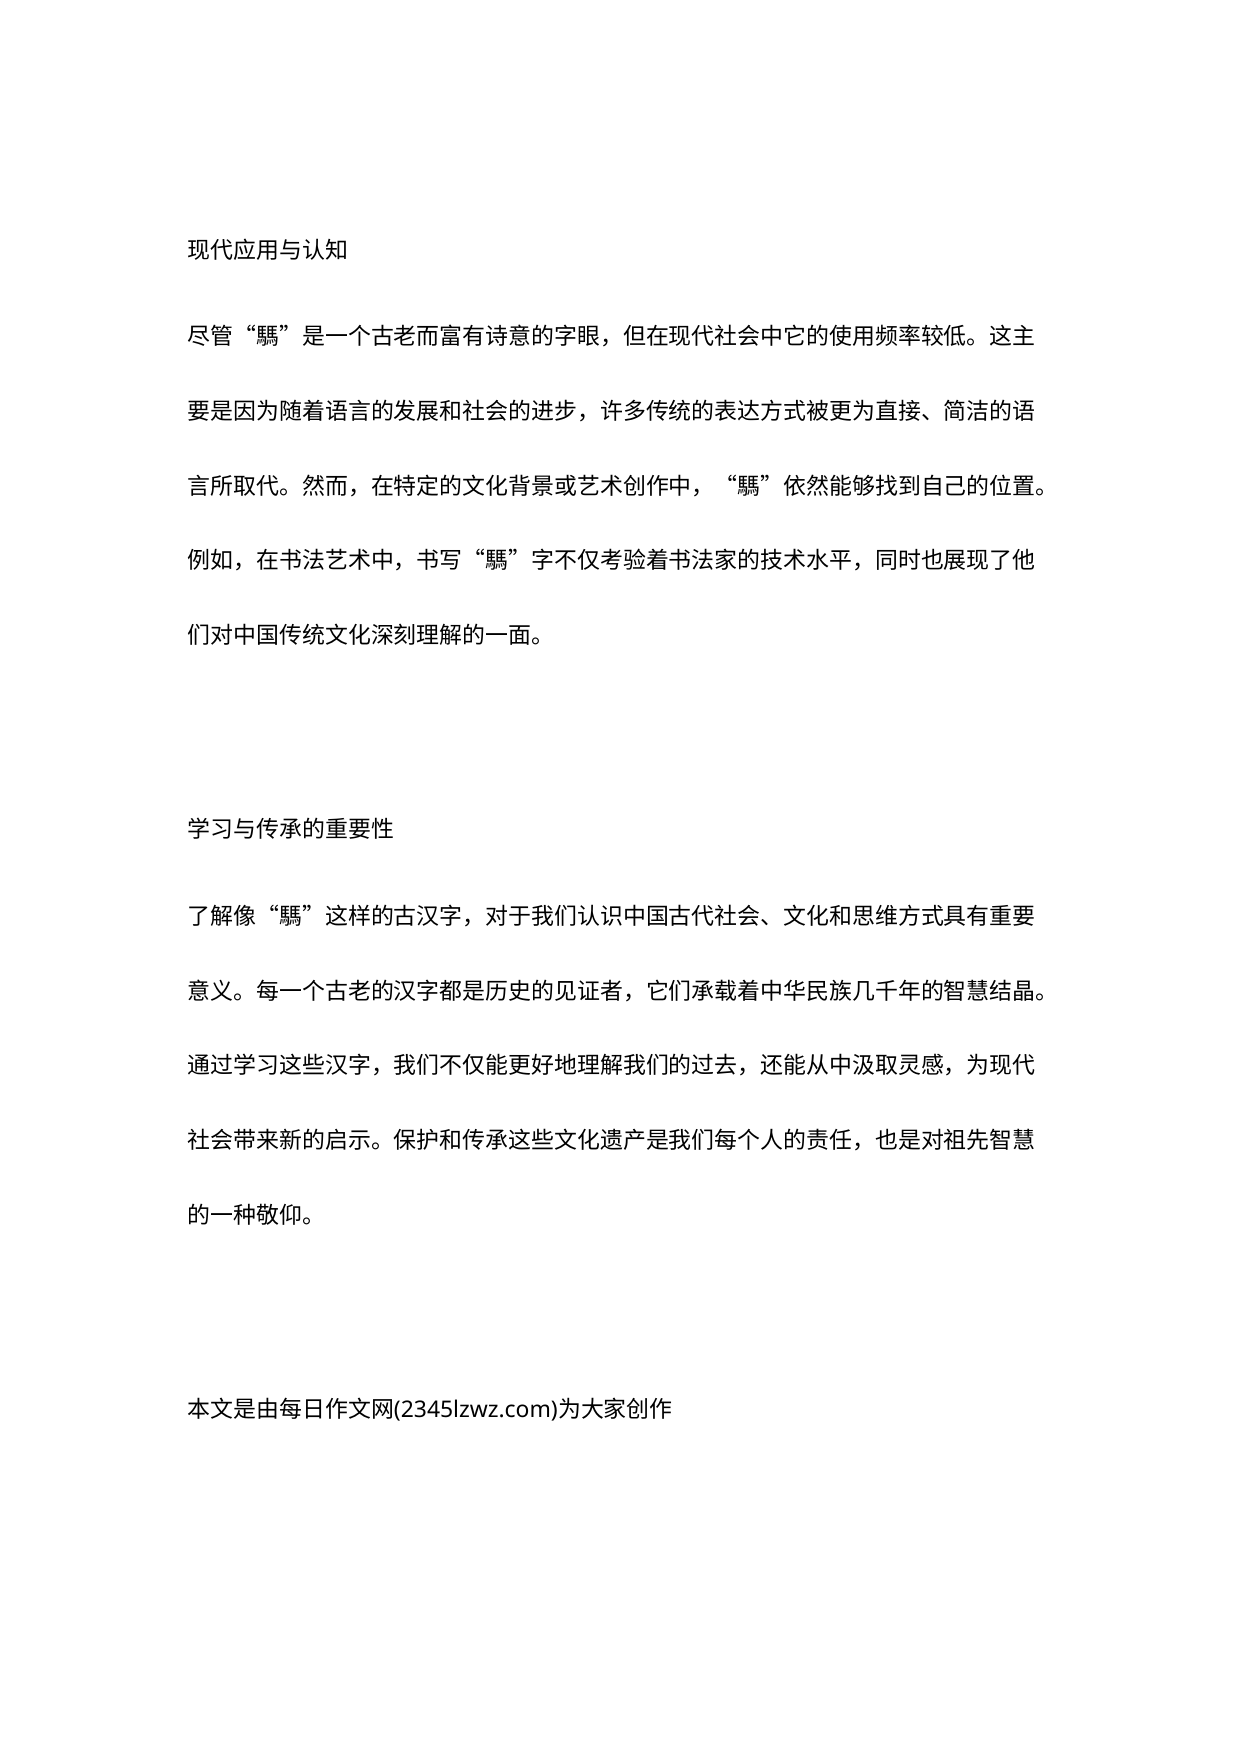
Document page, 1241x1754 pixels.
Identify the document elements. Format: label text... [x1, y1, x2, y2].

text 了解像“騳”这样的古汉字，对于我们认识中国古代社会、文化和思维方式具有重要意义。每一个古老的汉字都是历史的见证者，它们承载着中华民族几千年的智慧结晶。通过学习这些汉字，我们不仅能更好地理解我们的过去，还能从中汲取灵感，为现代社会带来新的启示。保护和传承这些文化遗产是我们每个人的责任，也是对祖先智慧的一种敬仰。 [187, 882, 1053, 1246]
text 本文是由每日作文网(2345lzwz.com)为大家创作 [187, 1375, 1053, 1440]
text 学习与传承的重要性 [187, 795, 1053, 860]
text 现代应用与认知 [187, 216, 1053, 281]
text 尽管“騳”是一个古老而富有诗意的字眼，但在现代社会中它的使用频率较低。这主要是因为随着语言的发展和社会的进步，许多传统的表达方式被更为直接、简洁的语言所取代。然而，在特定的文化背景或艺术创作中，“騳”依然能够找到自己的位置。例如，在书法艺术中，书写“騳”字不仅考验着书法家的技术水平，同时也展现了他们对中国传统文化深刻理解的一面。 [187, 302, 1053, 666]
